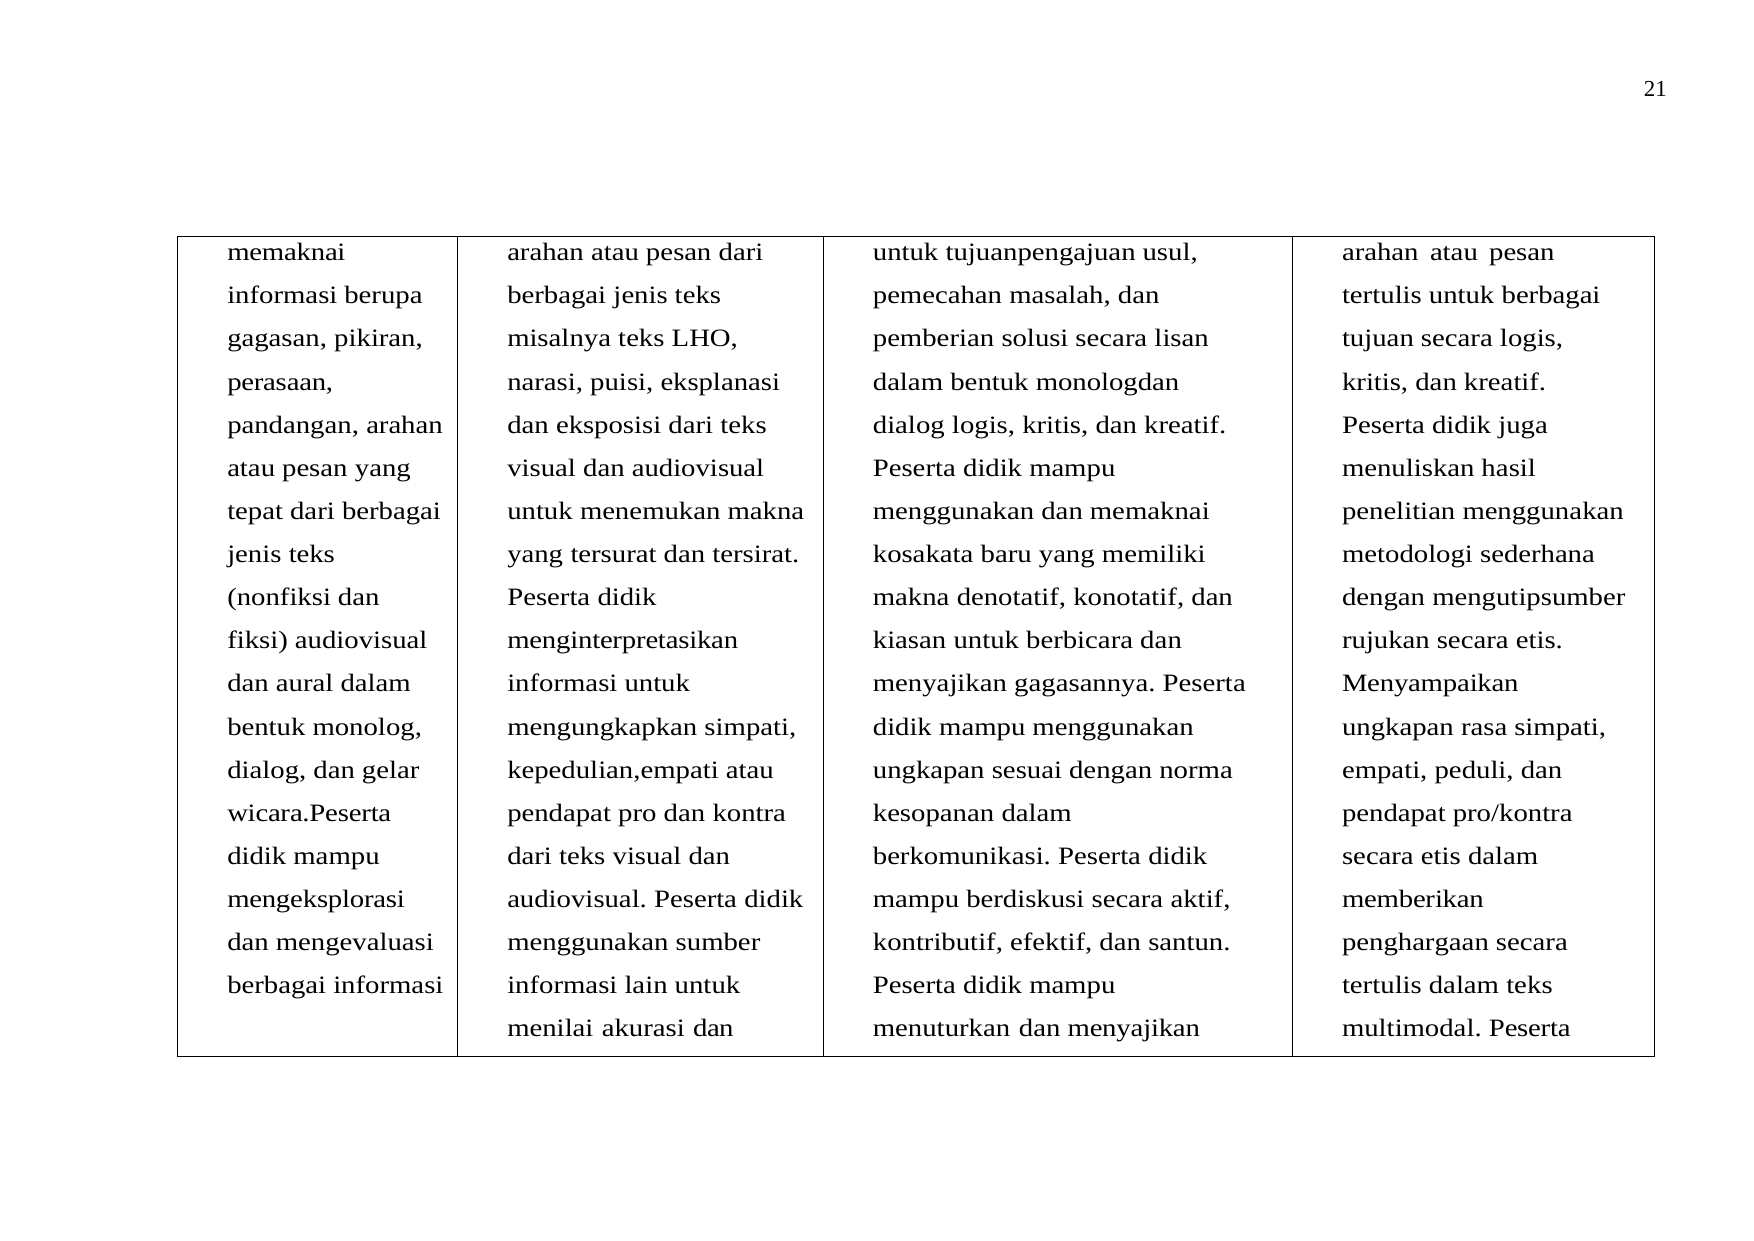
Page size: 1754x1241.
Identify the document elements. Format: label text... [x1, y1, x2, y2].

table_header untuk tujuanpengajuan usul, pemecahan masalah, dan pemberian solusi secara lisan dalam bentuk monologdan dialog logis, kritis, dan kreatif. Peserta didik mampu menggunakan dan memaknai kosakata baru yang memiliki makna denotatif, konotatif, dan kiasan untuk berbicara dan menyajikan gagasannya. Peserta didik mampu menggunakan ungkapan sesuai dengan norma kesopanan dalam berkomunikasi. Peserta didik mampu berdiskusi secara aktif, kontributif, efektif, dan santun. Peserta didik mampu menuturkan dan menyajikan [824, 237, 1292, 1056]
table_header arahan atau pesan dari berbagai jenis teks misalnya teks LHO, narasi, puisi, eksplanasi dan eksposisi dari teks visual dan audiovisual untuk menemukan makna yang tersurat dan tersirat. Peserta didik menginterpretasikan informasi untuk mengungkapkan simpati, kepedulian,empati atau pendapat pro dan kontra dari teks visual dan audiovisual. Peserta didik menggunakan sumber informasi lain untuk menilai akurasi dan [458, 237, 823, 1056]
table_header memaknai informasi berupa gagasan, pikiran, perasaan, pandangan, arahan atau pesan yang tepat dari berbagai jenis teks (nonfiksi dan fiksi) audiovisual dan aural dalam bentuk monolog, dialog, dan gelar wicara.Peserta didik mampu mengeksplorasi dan mengevaluasi berbagai informasi [178, 237, 457, 1056]
table_header arahan atau pesan tertulis untuk berbagai tujuan secara logis, kritis, dan kreatif. Peserta didik juga menuliskan hasil penelitian menggunakan metodologi sederhana dengan mengutipsumber rujukan secara etis. Menyampaikan ungkapan rasa simpati, empati, peduli, dan pendapat pro/kontra secara etis dalam memberikan penghargaan secara tertulis dalam teks multimodal. Peserta [1293, 237, 1654, 1056]
